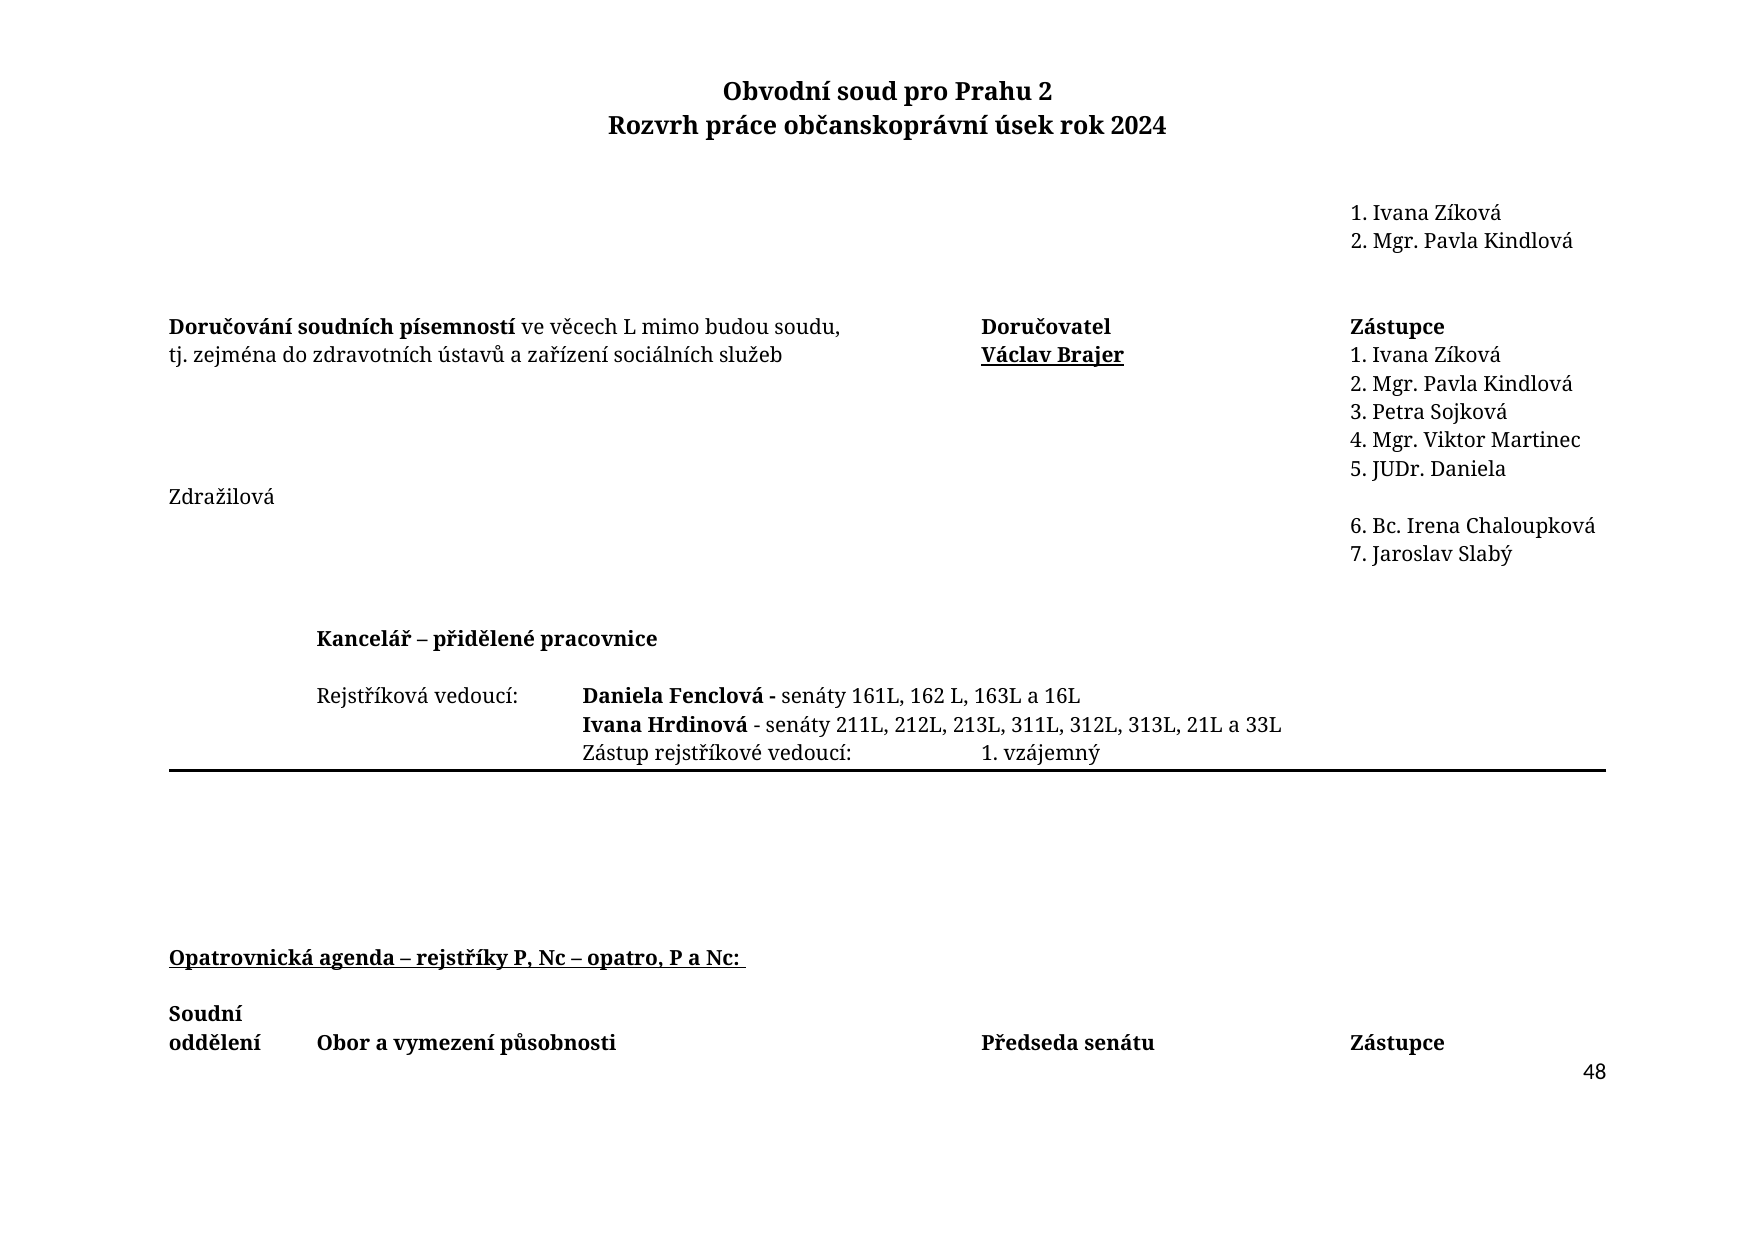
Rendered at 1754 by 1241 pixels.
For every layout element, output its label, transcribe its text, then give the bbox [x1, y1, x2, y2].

text 4. Mgr. Viktor Martinec [169, 426, 1606, 454]
text 3. Petra Sojková [169, 397, 1606, 426]
text Ivana Hrdinová - senáty 211L, 212L, 213L, 311L, 312L, 313L, 21L a 33L [169, 710, 1606, 738]
text oddělení Obor a vymezení působnosti Předseda senátu Zástupce [169, 1028, 1606, 1056]
text 1. Ivana Zíková [169, 198, 1606, 226]
text tj. zejména do zdravotních ústavů a zařízení sociálních služeb Václav Brajer 1. Ivana Zíková [169, 340, 1606, 369]
text Rejstříková vedoucí: Daniela Fenclová - senáty 161L, 162 L, 163L a 16L [169, 681, 1606, 710]
text 6. Bc. Irena Chaloupková [169, 511, 1606, 539]
text Opatrovnická agenda – rejstříky P, Nc – opatro, P a Nc: [169, 943, 1606, 971]
text 2. Mgr. Pavla Kindlová [169, 369, 1606, 397]
text 7. Jaroslav Slabý [169, 539, 1606, 568]
text 2. Mgr. Pavla Kindlová [169, 226, 1606, 283]
text 5. JUDr. Daniela Zdražilová [169, 454, 1606, 511]
text Zástup rejstříkové vedoucí: 1. vzájemný [169, 738, 1606, 769]
text Doručování soudních písemností ve věcech L mimo budou soudu, Doručovatel Zástupce [169, 312, 1606, 340]
text Soudní [169, 999, 1606, 1028]
text Kancelář – přidělené pracovnice [169, 624, 1606, 653]
